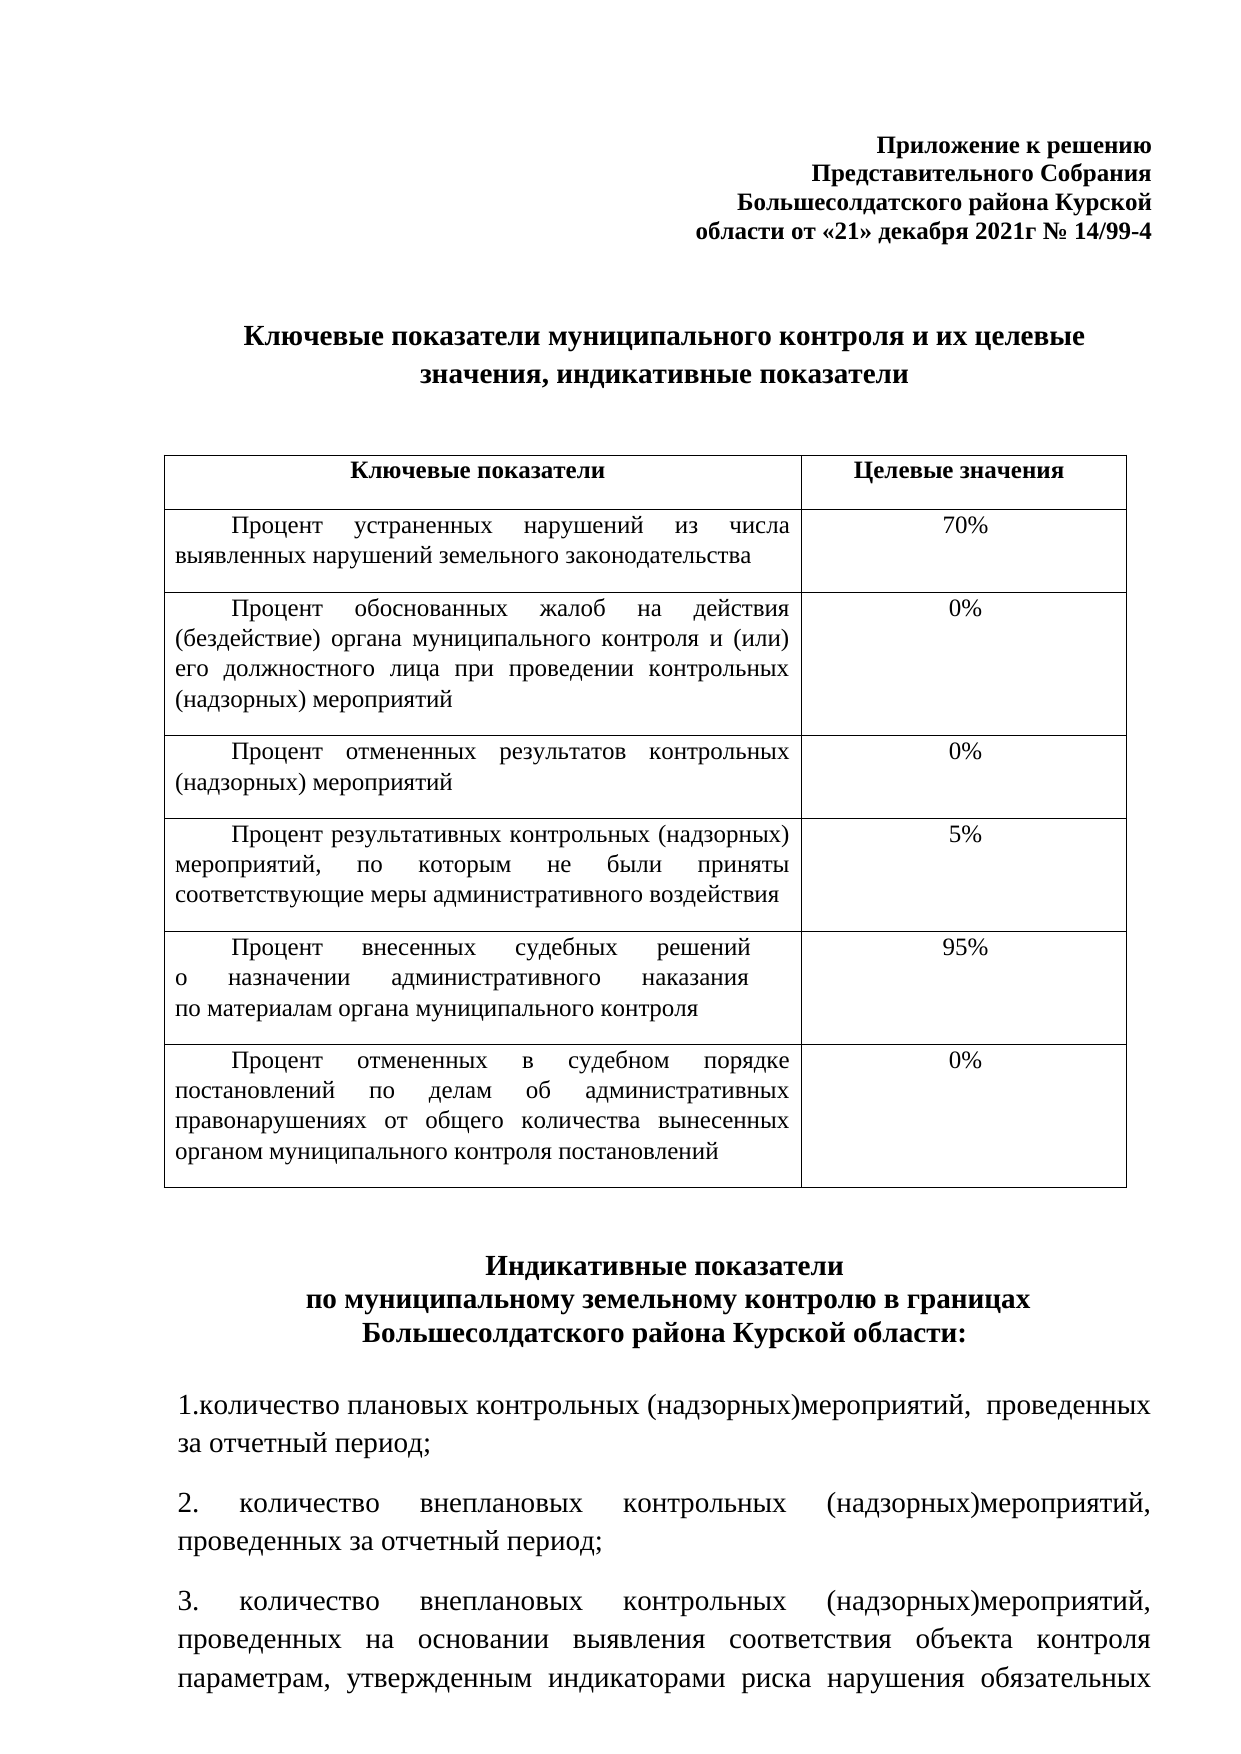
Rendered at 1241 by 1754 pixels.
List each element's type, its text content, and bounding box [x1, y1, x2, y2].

table_cell 0% [802, 593, 1126, 735]
text Приложение к решению Представительного Собрания Большесолдатского района Курской области от «21» декабря 2021г № 14/99-4 [679, 130, 1152, 245]
text Большесолдатского района Курской области: [177, 1315, 1152, 1348]
table_header Ключевые показатели [165, 456, 801, 509]
table_cell 70% [802, 510, 1126, 592]
table_cell Процент отмененных результатов контрольных (надзорных) мероприятий [165, 736, 801, 818]
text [177, 1583, 1152, 1693]
table_cell Процент результативных контрольных (надзорных) мероприятий, по которым не были приняты соответствующие меры административного воздействия [165, 819, 801, 931]
table_cell Процент отмененных в судебном порядке постановлений по делам об административных правонарушениях от общего количества вынесенных органом муниципального контроля постановлений [165, 1045, 801, 1187]
table_header Целевые значения [802, 456, 1126, 509]
text 2. количество внеплановых контрольных (надзорных)мероприятий, проведенных за отчетный период; [177, 1485, 1152, 1557]
text Индикативные показатели [177, 1248, 1152, 1281]
table_cell Процент устраненных нарушений из числа выявленных нарушений земельного законодательства [165, 510, 801, 592]
table_cell 0% [802, 1045, 1126, 1187]
table_cell Процент внесенных судебных решений о назначении административного наказания по материалам органа муниципального контроля [165, 932, 801, 1044]
table_cell 5% [802, 819, 1126, 931]
text 1.количество плановых контрольных (надзорных)мероприятий, проведенных за отчетный период; [177, 1387, 1152, 1459]
text по муниципальному земельному контролю в границах [177, 1281, 1152, 1315]
list Ключевые показатели муниципального контроля и их целевые значения, индикативные показатели [177, 318, 1152, 390]
table_cell 0% [802, 736, 1126, 818]
table_cell 95% [802, 932, 1126, 1044]
table_cell Процент обоснованных жалоб на действия (бездействие) органа муниципального контроля и (или) его должностного лица при проведении контрольных (надзорных) мероприятий [165, 593, 801, 735]
